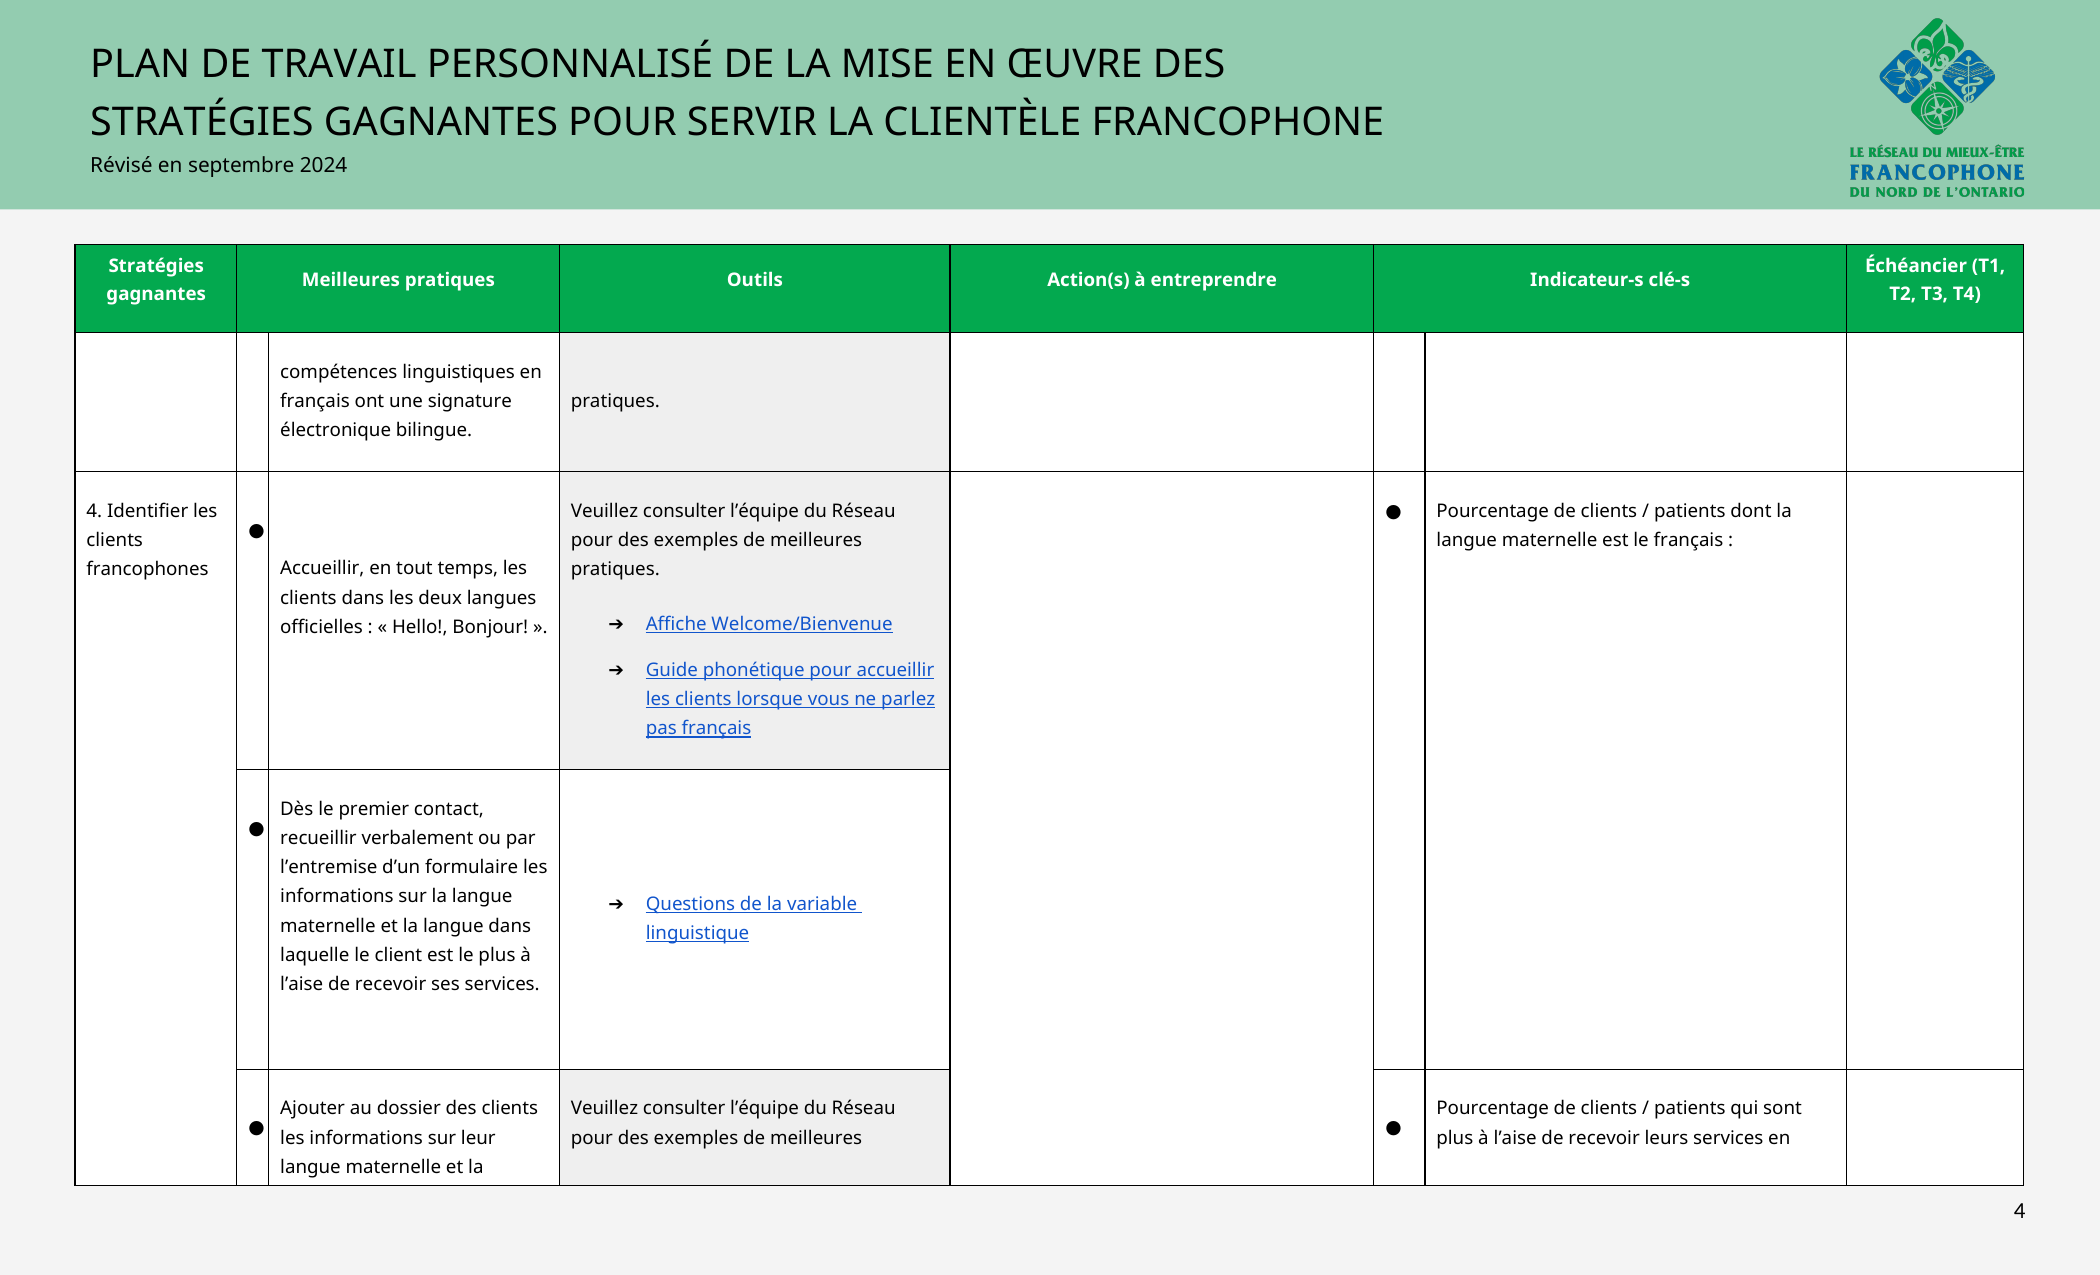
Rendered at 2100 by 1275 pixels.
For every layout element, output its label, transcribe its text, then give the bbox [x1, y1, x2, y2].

table_cell [237, 1070, 268, 1185]
table_cell 4. Identifier les clients francophones [76, 472, 236, 1185]
table_cell [1374, 472, 1424, 1069]
table_cell [1374, 1070, 1424, 1185]
picture [1850, 18, 2025, 197]
table_header Échéancier (T1, T2, T3, T4) [1847, 245, 2023, 332]
table_cell [951, 472, 1373, 1185]
table_cell Questions de la variable linguistique [560, 770, 949, 1069]
table_header Outils [560, 245, 949, 332]
table_cell Dès le premier contact, recueillir verbalement ou par l’entremise d’un formulaire les informations sur la langue maternelle et la langue dans laquelle le client est le plus à l’aise de recevoir ses services. [269, 770, 559, 1069]
table_cell [1847, 472, 2023, 1069]
table_cell Pourcentage de clients / patients dont la langue maternelle est le français : [1426, 472, 1846, 1069]
table_cell Tous les membres du personnel qui ont des compétences linguistiques en français ont une signature électronique bilingue. [269, 333, 559, 471]
table_cell Veuillez consulter l’équipe du Réseau pour des exemples de meilleures pratiques. [560, 1070, 949, 1185]
table_cell Accueillir, en tout temps, les clients dans les deux langues officielles : « Hello!, Bonjour! ». [269, 472, 559, 769]
table_header Meilleures pratiques [237, 245, 559, 332]
table_header Action(s) à entreprendre [951, 245, 1373, 332]
table_cell Veuillez consulter l’équipe du Réseau pour des exemples et des meilleures pratiques. [560, 333, 949, 471]
table_cell [237, 472, 268, 769]
table_cell Pourcentage de clients / patients qui sont plus à l’aise de recevoir leurs services en français : [1426, 1070, 1846, 1185]
table_cell [237, 770, 268, 1069]
table_header Indicateur-s clé-s [1374, 245, 1846, 332]
table_header Stratégies gagnantes [76, 245, 236, 332]
table_cell [1847, 1070, 2023, 1185]
table_cell [237, 333, 268, 471]
table_cell Veuillez consulter l’équipe du Réseau pour des exemples de meilleures pratiques. Affiche Welcome/Bienvenue Guide phonétique pour accueillir les clients lorsque vous ne parlez pas français [560, 472, 949, 769]
